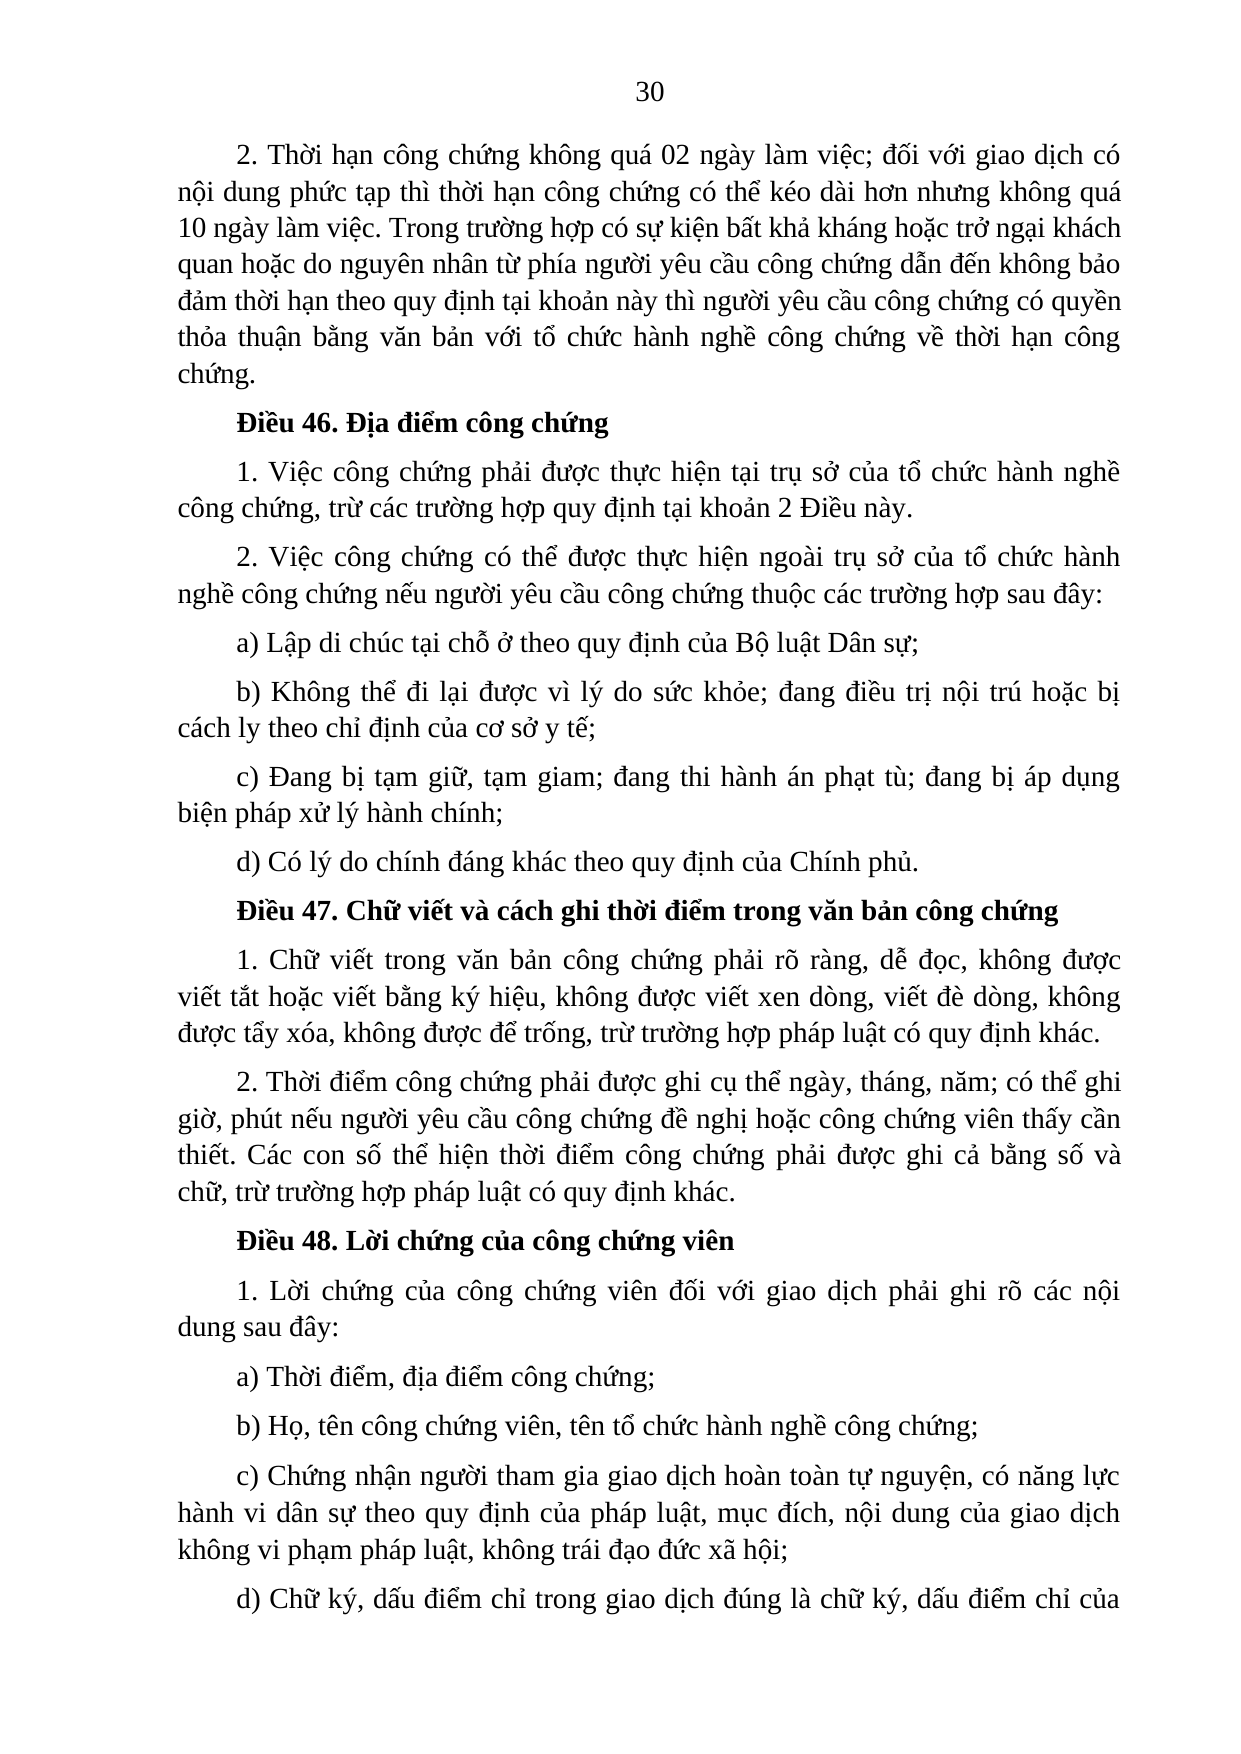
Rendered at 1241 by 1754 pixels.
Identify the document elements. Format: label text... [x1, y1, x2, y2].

subtitle Điều 46. Địa điểm công chứng [177, 403, 1122, 439]
text a) Lập di chúc tại chỗ ở theo quy định của Bộ luật Dân sự; [177, 623, 1122, 659]
text b) Họ, tên công chứng viên, tên tổ chức hành nghề công chứng; [177, 1406, 1122, 1443]
text b) Không thể đi lại được vì lý do sức khỏe; đang điều trị nội trú hoặc bị cách ly theo chỉ định của cơ sở y tế; [177, 672, 1122, 745]
text c) Chứng nhận người tham gia giao dịch hoàn toàn tự nguyện, có năng lực hành vi dân sự theo quy định của pháp luật, mục đích, nội dung của giao dịch không vi phạm pháp luật, không trái đạo đức xã hội; [177, 1456, 1122, 1567]
text d) Có lý do chính đáng khác theo quy định của Chính phủ. [177, 843, 1122, 879]
text a) Thời điểm, địa điểm công chứng; [177, 1357, 1122, 1394]
text 2. Thời hạn công chứng không quá 02 ngày làm việc; đối với giao dịch có nội dung phức tạp thì thời hạn công chứng có thể kéo dài hơn nhưng không quá 10 ngày làm việc. Trong trường hợp có sự kiện bất khả kháng hoặc trở ngại khách quan hoặc do nguyên nhân từ phía người yêu cầu công chứng dẫn đến không bảo đảm thời hạn theo quy định tại khoản này thì người yêu cầu công chứng có quyền thỏa thuận bằng văn bản với tổ chức hành nghề công chứng về thời hạn công chứng. [177, 135, 1122, 391]
text c) Đang bị tạm giữ, tạm giam; đang thi hành án phạt tù; đang bị áp dụng biện pháp xử lý hành chính; [177, 757, 1122, 830]
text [177, 1579, 1122, 1616]
text 1. Lời chứng của công chứng viên đối với giao dịch phải ghi rõ các nội dung sau đây: [177, 1270, 1122, 1344]
text 1. Việc công chứng phải được thực hiện tại trụ sở của tổ chức hành nghề công chứng, trừ các trường hợp quy định tại khoản 2 Điều này. [177, 452, 1122, 525]
text 2. Thời điểm công chứng phải được ghi cụ thể ngày, tháng, năm; có thể ghi giờ, phút nếu người yêu cầu công chứng đề nghị hoặc công chứng viên thấy cần thiết. Các con số thể hiện thời điểm công chứng phải được ghi cả bằng số và chữ, trừ trường hợp pháp luật có quy định khác. [177, 1062, 1122, 1208]
text 2. Việc công chứng có thể được thực hiện ngoài trụ sở của tổ chức hành nghề công chứng nếu người yêu cầu công chứng thuộc các trường hợp sau đây: [177, 537, 1122, 610]
subtitle Điều 48. Lời chứng của công chứng viên [177, 1221, 1122, 1258]
subtitle Điều 47. Chữ viết và cách ghi thời điểm trong văn bản công chứng [177, 892, 1122, 928]
text 1. Chữ viết trong văn bản công chứng phải rõ ràng, dễ đọc, không được viết tắt hoặc viết bằng ký hiệu, không được viết xen dòng, viết đè dòng, không được tẩy xóa, không được để trống, trừ trường hợp pháp luật có quy định khác. [177, 941, 1122, 1050]
